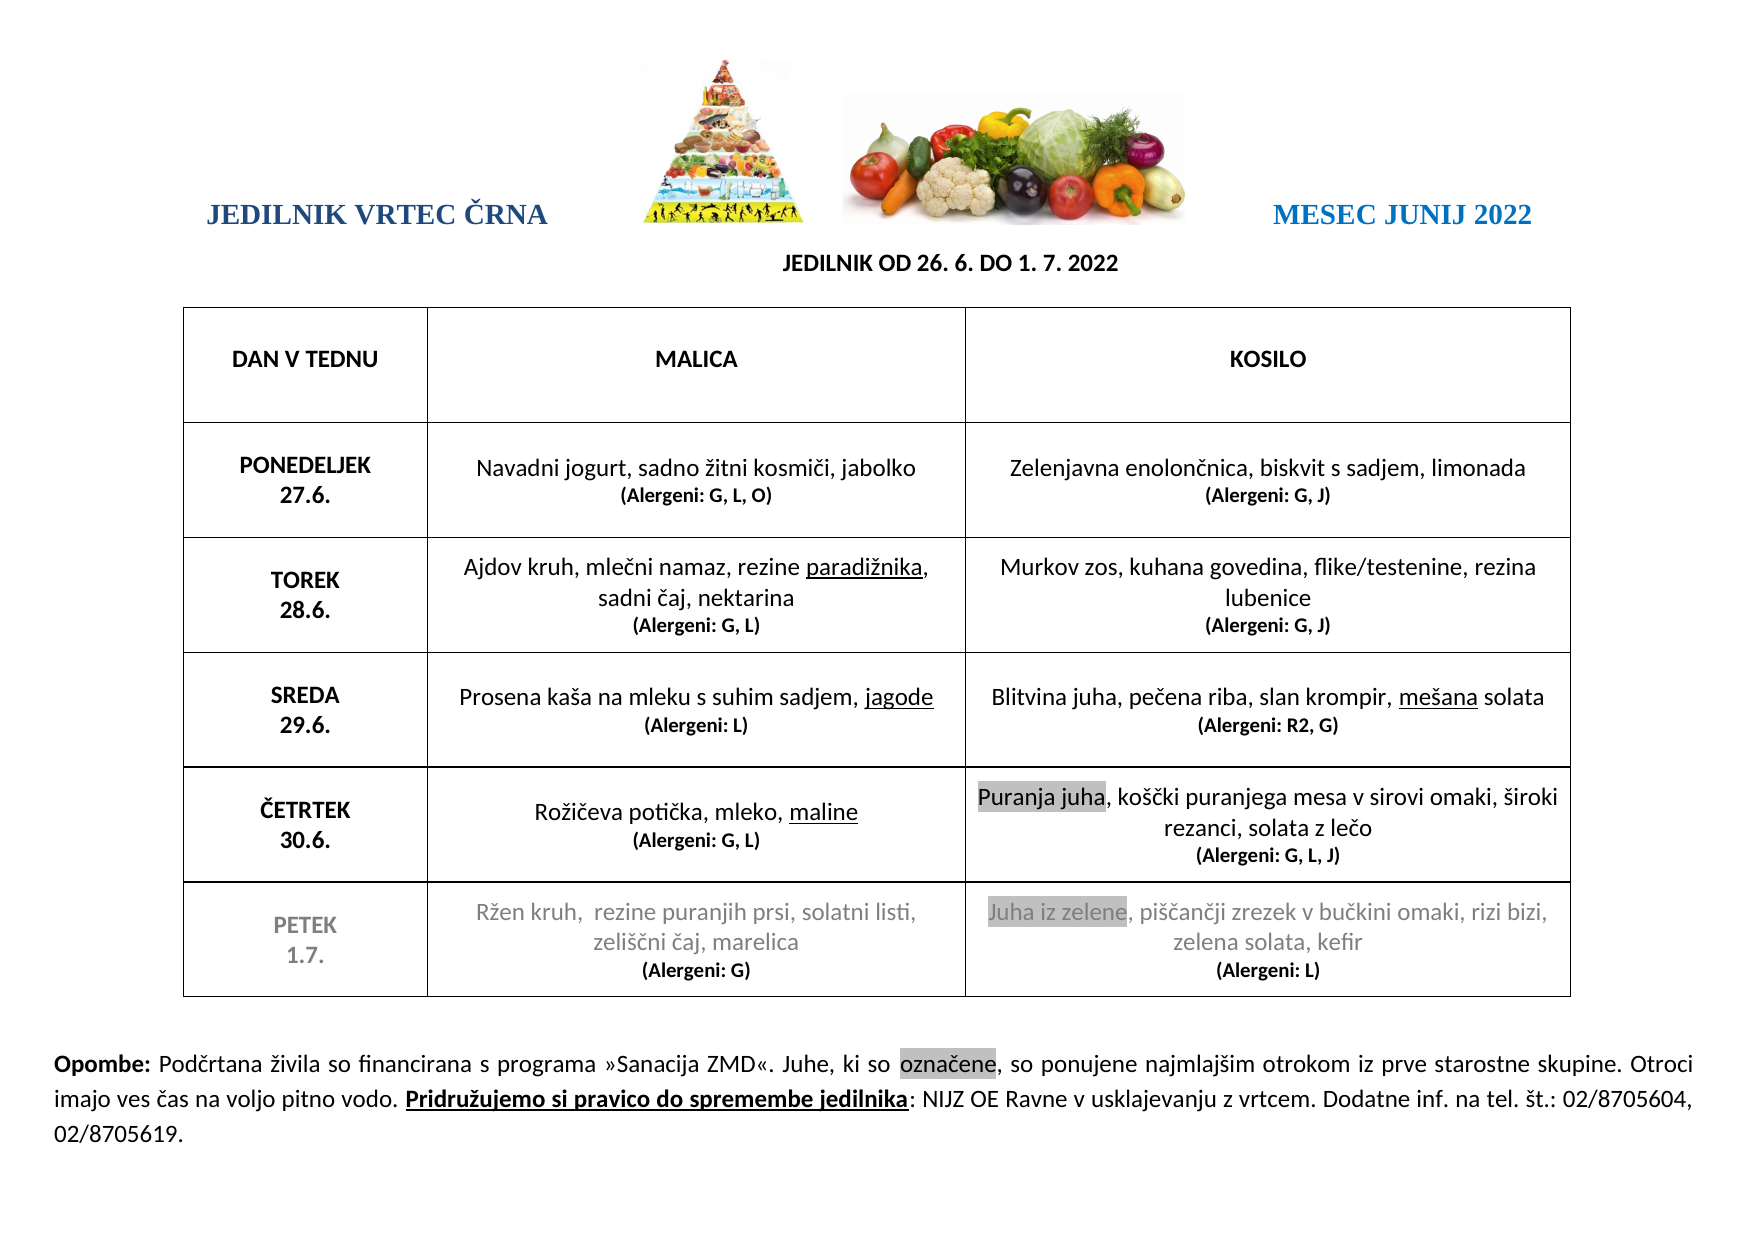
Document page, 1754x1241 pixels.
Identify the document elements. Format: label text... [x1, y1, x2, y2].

table_header DAN V TEDNU [184, 308, 427, 422]
table_cell Rožičeva potička, mleko, maline (Alergeni: G, L) [428, 768, 965, 881]
table_cell Zelenjavna enolončnica, biskvit s sadjem, limonada (Alergeni: G, J) [966, 423, 1570, 537]
table_cell TOREK 28.6. [184, 538, 427, 652]
table_cell Juha iz zelene, piščančji zrezek v bučkini omaki, rizi bizi, zelena solata, kefir (Alergeni: L) [966, 883, 1570, 996]
table_header KOSILO [966, 308, 1570, 422]
table_header MALICA [428, 308, 965, 422]
picture [842, 93, 1186, 225]
table_cell SREDA 29.6. [184, 653, 427, 766]
table_cell Navadni jogurt, sadno žitni kosmiči, jabolko (Alergeni: G, L, O) [428, 423, 965, 537]
table_cell Murkov zos, kuhana govedina, flike/testenine, rezina lubenice (Alergeni: G, J) [966, 538, 1570, 652]
table_cell Prosena kaša na mleku s suhim sadjem, jagode (Alergeni: L) [428, 653, 965, 766]
table_cell Blitvina juha, pečena riba, slan krompir, mešana solata (Alergeni: R2, G) [966, 653, 1570, 766]
picture [635, 59, 806, 225]
table_cell Ržen kruh, rezine puranjih prsi, solatni listi, zeliščni čaj, marelica (Alergeni: G) [428, 883, 965, 996]
table_cell Puranja juha, koščki puranjega mesa v sirovi omaki, široki rezanci, solata z lečo (Alergeni: G, L, J) [966, 768, 1570, 881]
table_cell Ajdov kruh, mlečni namaz, rezine paradižnika, sadni čaj, nektarina (Alergeni: G, L) [428, 538, 965, 652]
table_cell ČETRTEK 30.6. [184, 768, 427, 881]
table_cell PETEK 1.7. [184, 883, 427, 996]
table_cell PONEDELJEK 27.6. [184, 423, 427, 537]
text JEDILNIK OD 26. 6. DO 1. 7. 2022 [221, 247, 1606, 278]
